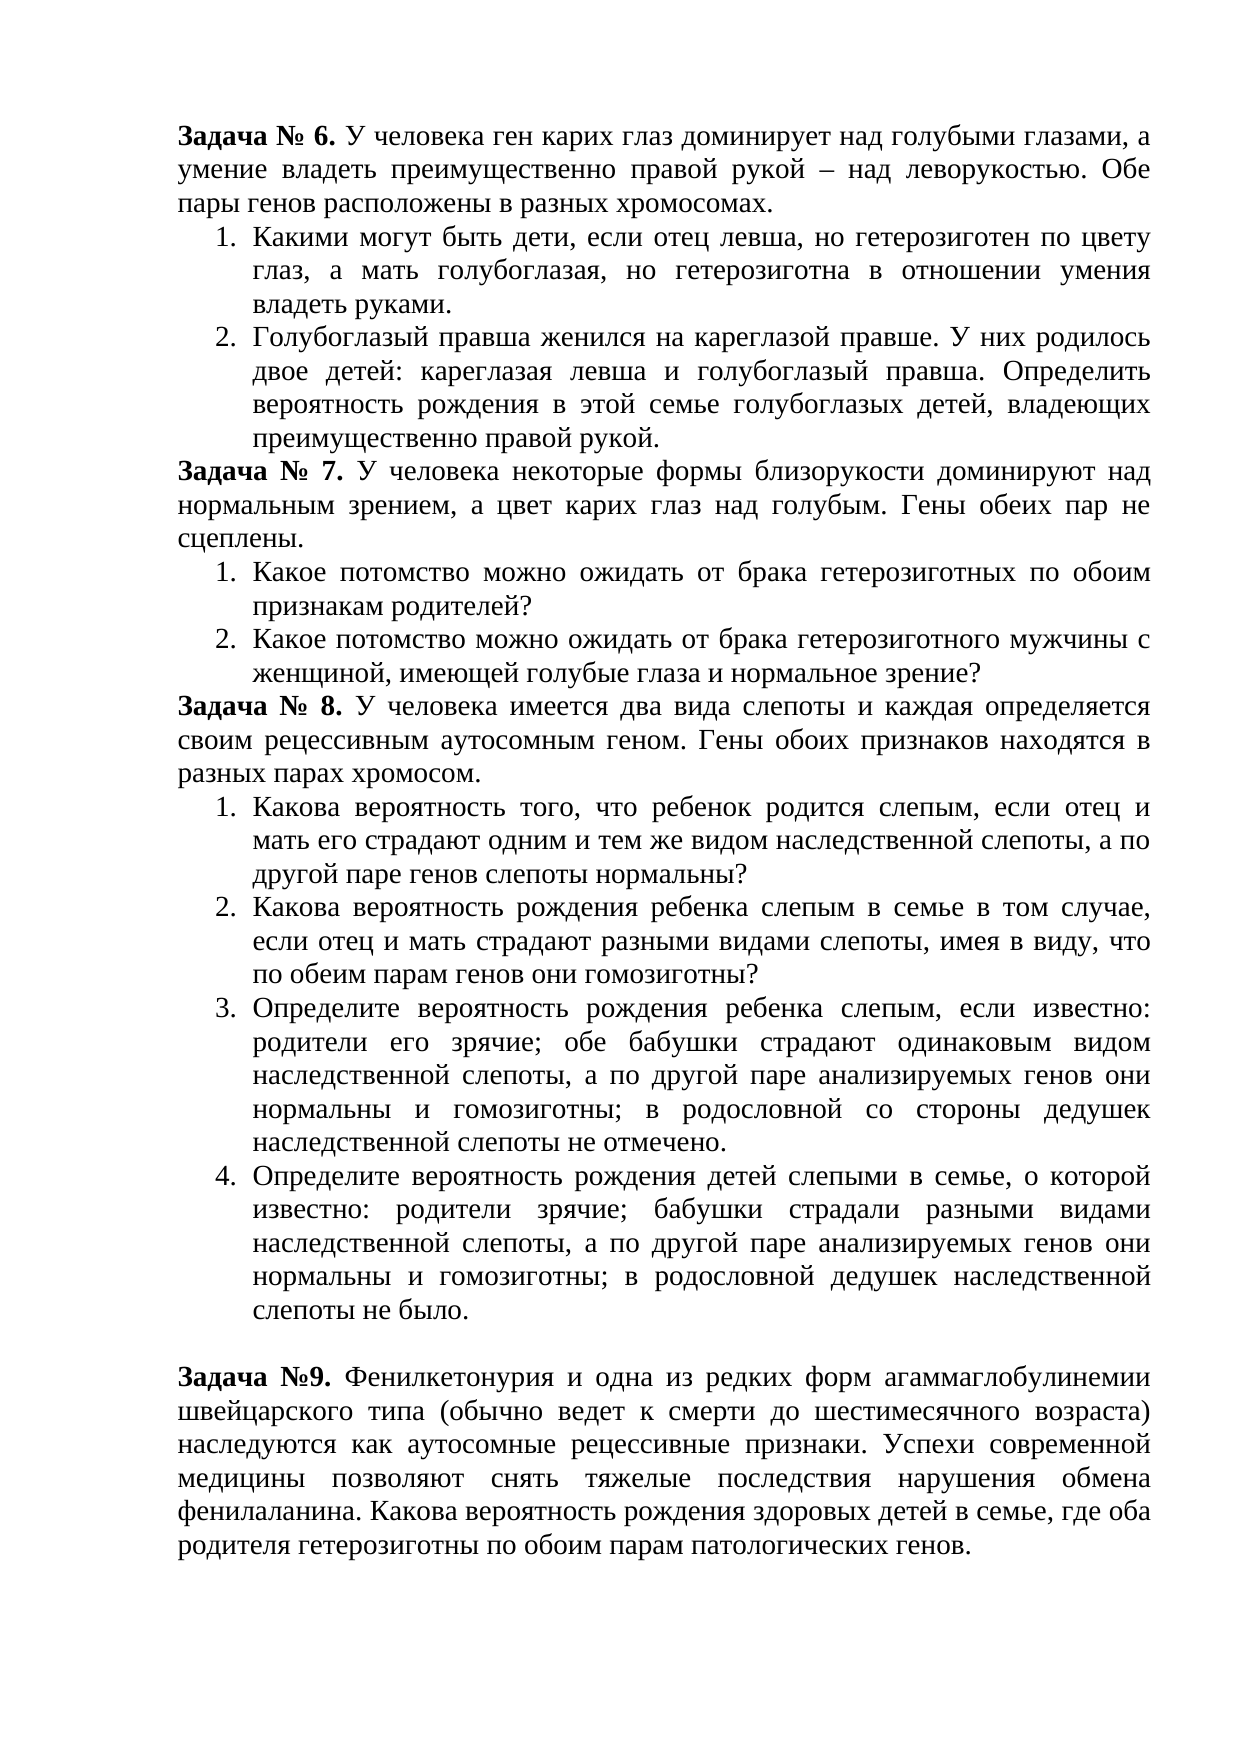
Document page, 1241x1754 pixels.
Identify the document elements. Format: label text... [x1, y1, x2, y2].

list Какова вероятность того, что ребенок родится слепым, если отец и мать его страдают одним и тем же видом наследственной слепоты, а по другой паре генов слепоты нормальны? [215, 789, 1152, 889]
text Задача №9. Фенилкетонурия и одна из редких форм агаммаглобулинемии швейцарского типа (обычно ведет к смерти до шестимесячного возраста) наследуются как аутосомные рецессивные признаки. Успехи современной медицины позволяют снять тяжелые последствия нарушения обмена фенилаланина. Какова вероятность рождения здоровых детей в семье, где оба родителя гетерозиготны по обоим парам патологических генов. [177, 1359, 1152, 1560]
list Определите вероятность рождения ребенка слепым, если известно: родители его зрячие; обе бабушки страдают одинаковым видом наследственной слепоты, а по другой паре анализируемых генов они нормальны и гомозиготны; в родословной со стороны дедушек наследственной слепоты не отмечено. [215, 990, 1152, 1158]
list Какое потомство можно ожидать от брака гетерозиготных по обоим признакам родителей? [215, 554, 1152, 621]
text Задача № 7. У человека некоторые формы близорукости доминируют над нормальным зрением, а цвет карих глаз над голубым. Гены обеих пар не сцеплены. [177, 453, 1152, 554]
list Голубоглазый правша женился на кареглазой правше. У них родилось двое детей: кареглазая левша и голубоглазый правша. Определить вероятность рождения в этой семье голубоглазых детей, владеющих преимущественно правой рукой. [215, 319, 1152, 453]
text Задача № 6. У человека ген карих глаз доминирует над голубыми глазами, а умение владеть преимущественно правой рукой – над леворукостью. Обе пары генов расположены в разных хромосомах. [177, 118, 1152, 219]
list Какими могут быть дети, если отец левша, но гетерозиготен по цвету глаз, а мать голубоглазая, но гетерозиготна в отношении умения владеть руками. [215, 219, 1152, 319]
list Какова вероятность рождения ребенка слепым в семье в том случае, если отец и мать страдают разными видами слепоты, имея в виду, что по обеим парам генов они гомозиготны? [215, 889, 1152, 990]
list Определите вероятность рождения детей слепыми в семье, о которой известно: родители зрячие; бабушки страдали разными видами наследственной слепоты, а по другой паре анализируемых генов они нормальны и гомозиготны; в родословной дедушек наследственной слепоты не было. [215, 1158, 1152, 1326]
text Задача № 8. У человека имеется два вида слепоты и каждая определяется своим рецессивным аутосомным геном. Гены обоих признаков находятся в разных парах хромосом. [177, 688, 1152, 789]
list Какое потомство можно ожидать от брака гетерозиготного мужчины с женщиной, имеющей голубые глаза и нормальное зрение? [215, 621, 1152, 688]
